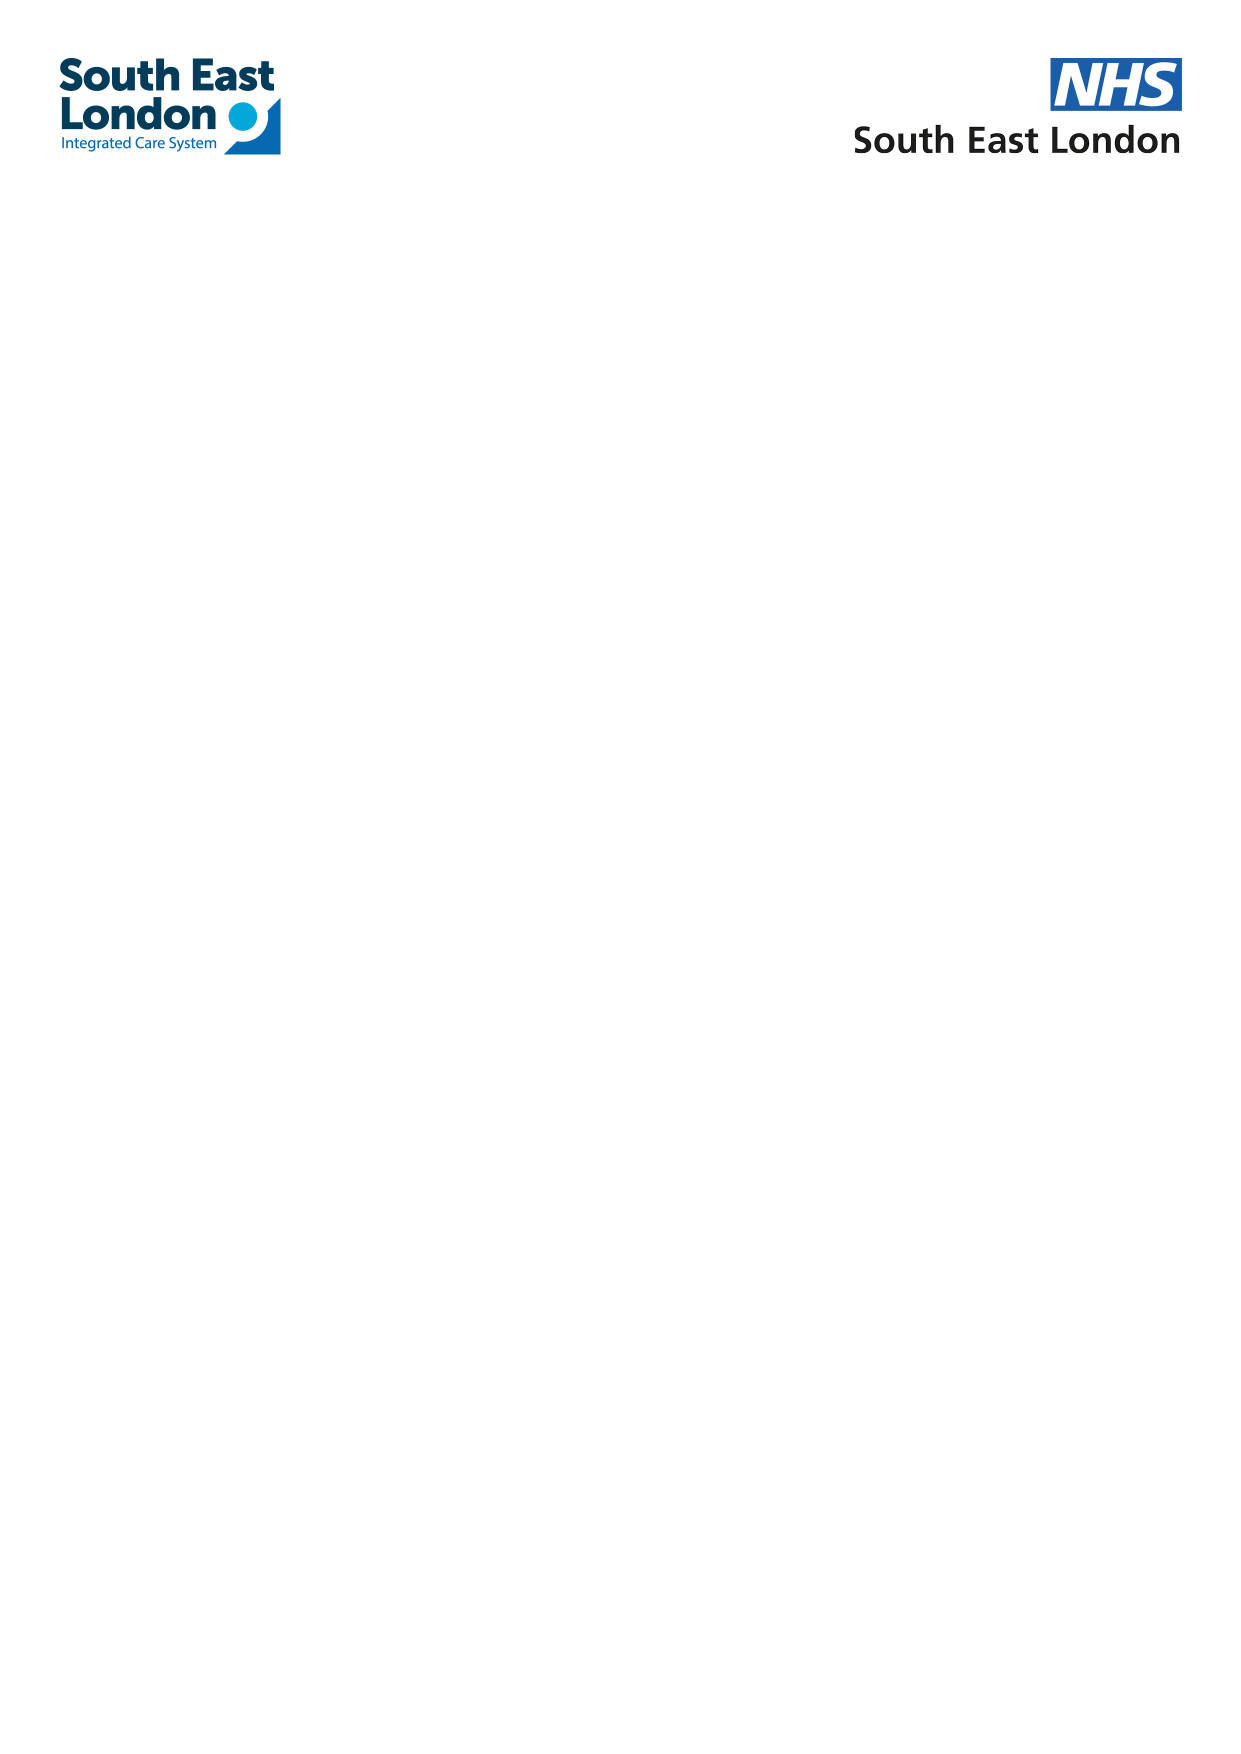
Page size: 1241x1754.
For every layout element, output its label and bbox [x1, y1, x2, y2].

picture [0, 0, 1238, 171]
